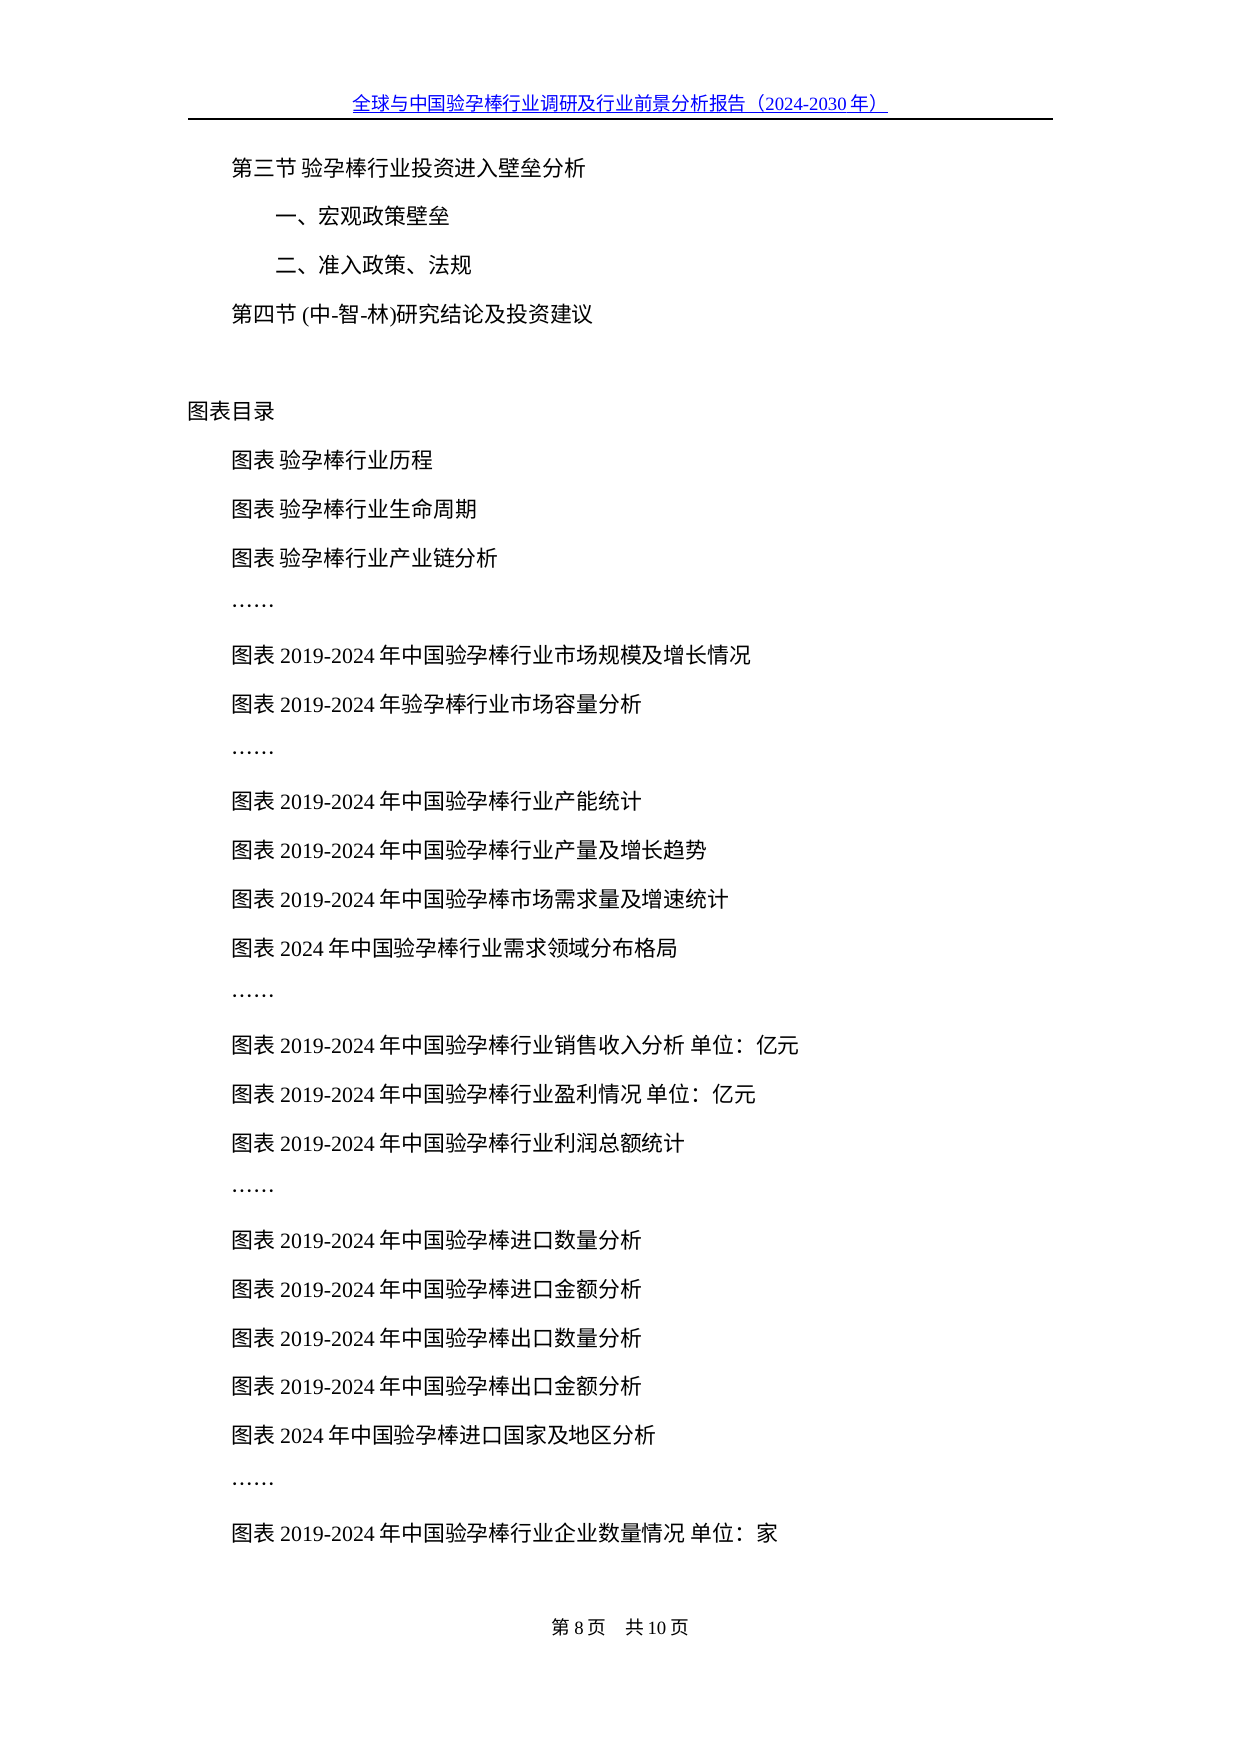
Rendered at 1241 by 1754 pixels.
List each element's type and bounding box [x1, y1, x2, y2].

text [187, 150, 1053, 1548]
